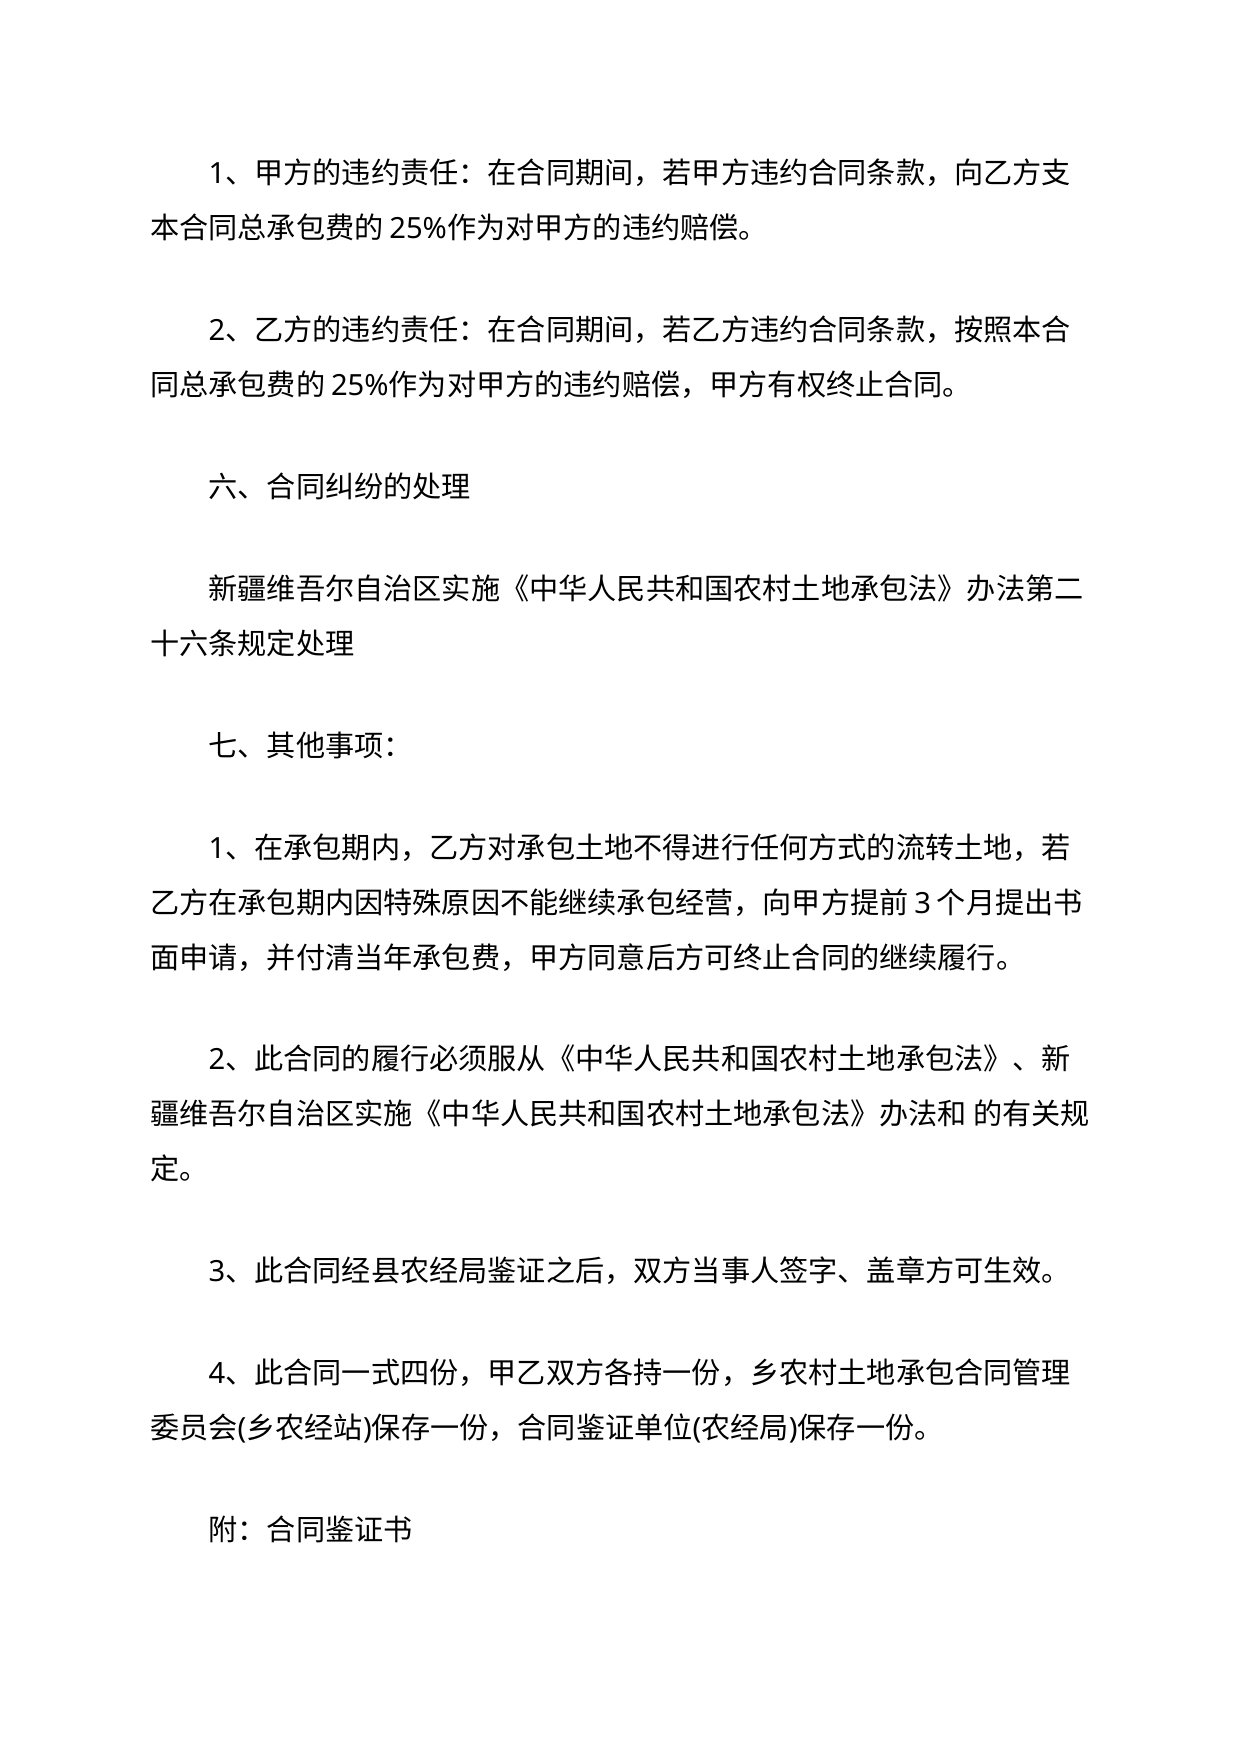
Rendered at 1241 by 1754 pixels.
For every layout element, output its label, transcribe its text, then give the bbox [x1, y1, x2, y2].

text 新疆维吾尔自治区实施《中华人民共和国农村土地承包法》办法第二十六条规定处理 [150, 566, 1090, 663]
text 七、其他事项： [150, 722, 1090, 765]
text 2、此合同的履行必须服从《中华人民共和国农村土地承包法》、新疆维吾尔自治区实施《中华人民共和国农村土地承包法》办法和 的有关规定。 [150, 1036, 1090, 1188]
text 六、合同纠纷的处理 [150, 464, 1090, 506]
text 4、此合同一式四份，甲乙双方各持一份，乡农村土地承包合同管理委员会(乡农经站)保存一份，合同鉴证单位(农经局)保存一份。 [150, 1349, 1090, 1447]
text 2、乙方的违约责任：在合同期间，若乙方违约合同条款，按照本合同总承包费的25%作为对甲方的违约赔偿，甲方有权终止合同。 [150, 307, 1090, 404]
text 1、甲方的违约责任：在合同期间，若甲方违约合同条款，向乙方支本合同总承包费的25%作为对甲方的违约赔偿。 [150, 150, 1090, 247]
text 3、此合同经县农经局鉴证之后，双方当事人签字、盖章方可生效。 [150, 1248, 1090, 1290]
text 附：合同鉴证书 [150, 1507, 1090, 1549]
text 1、在承包期内，乙方对承包土地不得进行任何方式的流转土地，若乙方在承包期内因特殊原因不能继续承包经营，向甲方提前3个月提出书面申请，并付清当年承包费，甲方同意后方可终止合同的继续履行。 [150, 824, 1090, 976]
